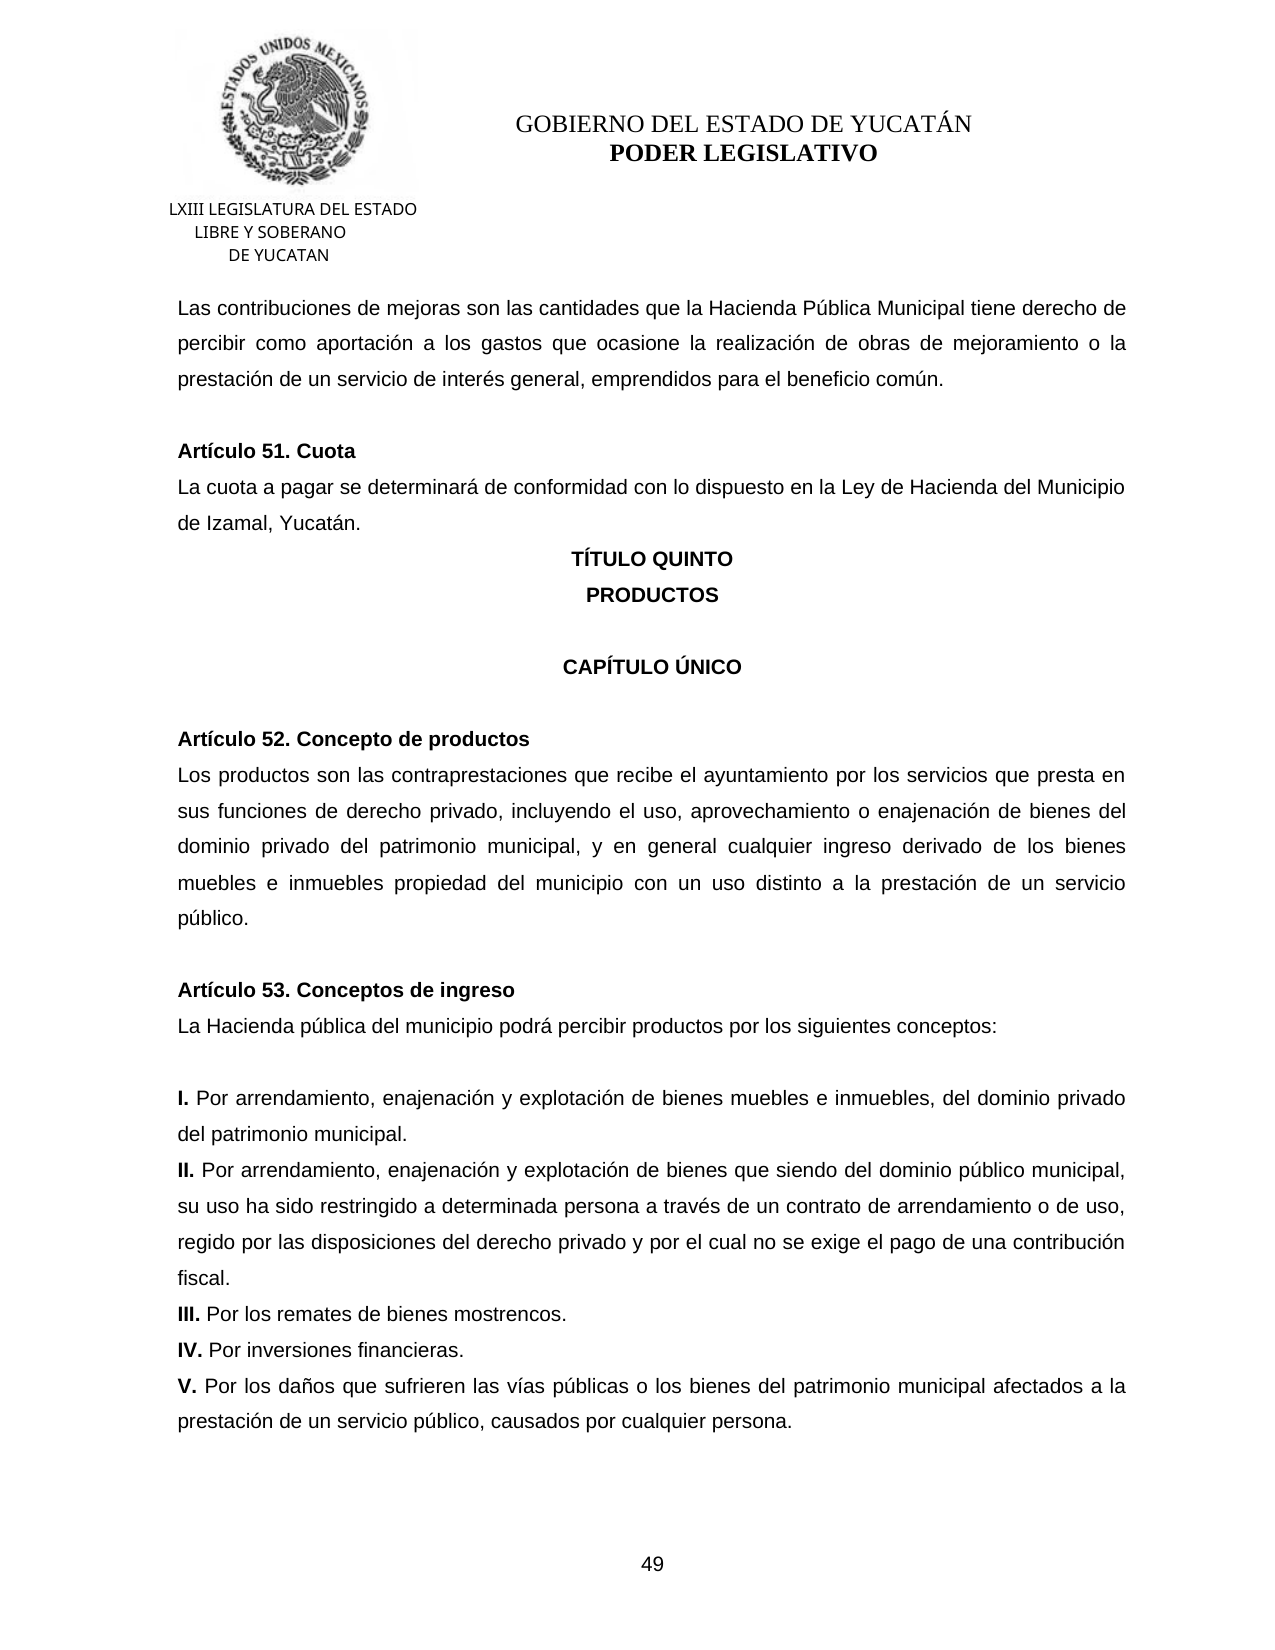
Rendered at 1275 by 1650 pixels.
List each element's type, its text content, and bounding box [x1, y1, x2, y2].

text IV. Por inversiones financieras. [177, 1337, 1127, 1361]
text CAPÍTULO ÚNICO [177, 655, 1127, 679]
text Los productos son las contraprestaciones que recibe el ayuntamiento por los servicios que presta en sus funciones de derecho privado, incluyendo el uso, aprovechamiento o enajenación de bienes del dominio privado del patrimonio municipal, y en general cualquier ingreso derivado de los bienes muebles e inmuebles propiedad del municipio con un uso distinto a la prestación de un servicio público. [177, 762, 1127, 930]
text Artículo 53. Conceptos de ingreso [177, 978, 1127, 1002]
text Las contribuciones de mejoras son las cantidades que la Hacienda Pública Municipal tiene derecho de percibir como aportación a los gastos que ocasione la realización de obras de mejoramiento o la prestación de un servicio de interés general, emprendidos para el beneficio común. [177, 295, 1127, 391]
text Artículo 52. Concepto de productos [177, 727, 1127, 751]
picture [174, 29, 419, 200]
text II. Por arrendamiento, enajenación y explotación de bienes que siendo del dominio público municipal, su uso ha sido restringido a determinada persona a través de un contrato de arrendamiento o de uso, regido por las disposiciones del derecho privado y por el cual no se exige el pago de una contribución fiscal. [177, 1158, 1127, 1289]
text Artículo 51. Cuota [177, 439, 1127, 463]
text V. Por los daños que sufrieren las vías públicas o los bienes del patrimonio municipal afectados a la prestación de un servicio público, causados por cualquier persona. [177, 1373, 1127, 1433]
text TÍTULO QUINTO [177, 547, 1127, 571]
text PRODUCTOS [177, 583, 1127, 607]
text La cuota a pagar se determinará de conformidad con lo dispuesto en la Ley de Hacienda del Municipio de Izamal, Yucatán. [177, 475, 1127, 535]
text La Hacienda pública del municipio podrá percibir productos por los siguientes conceptos: [177, 1014, 1127, 1038]
text I. Por arrendamiento, enajenación y explotación de bienes muebles e inmuebles, del dominio privado del patrimonio municipal. [177, 1086, 1127, 1146]
text III. Por los remates de bienes mostrencos. [177, 1302, 1127, 1326]
